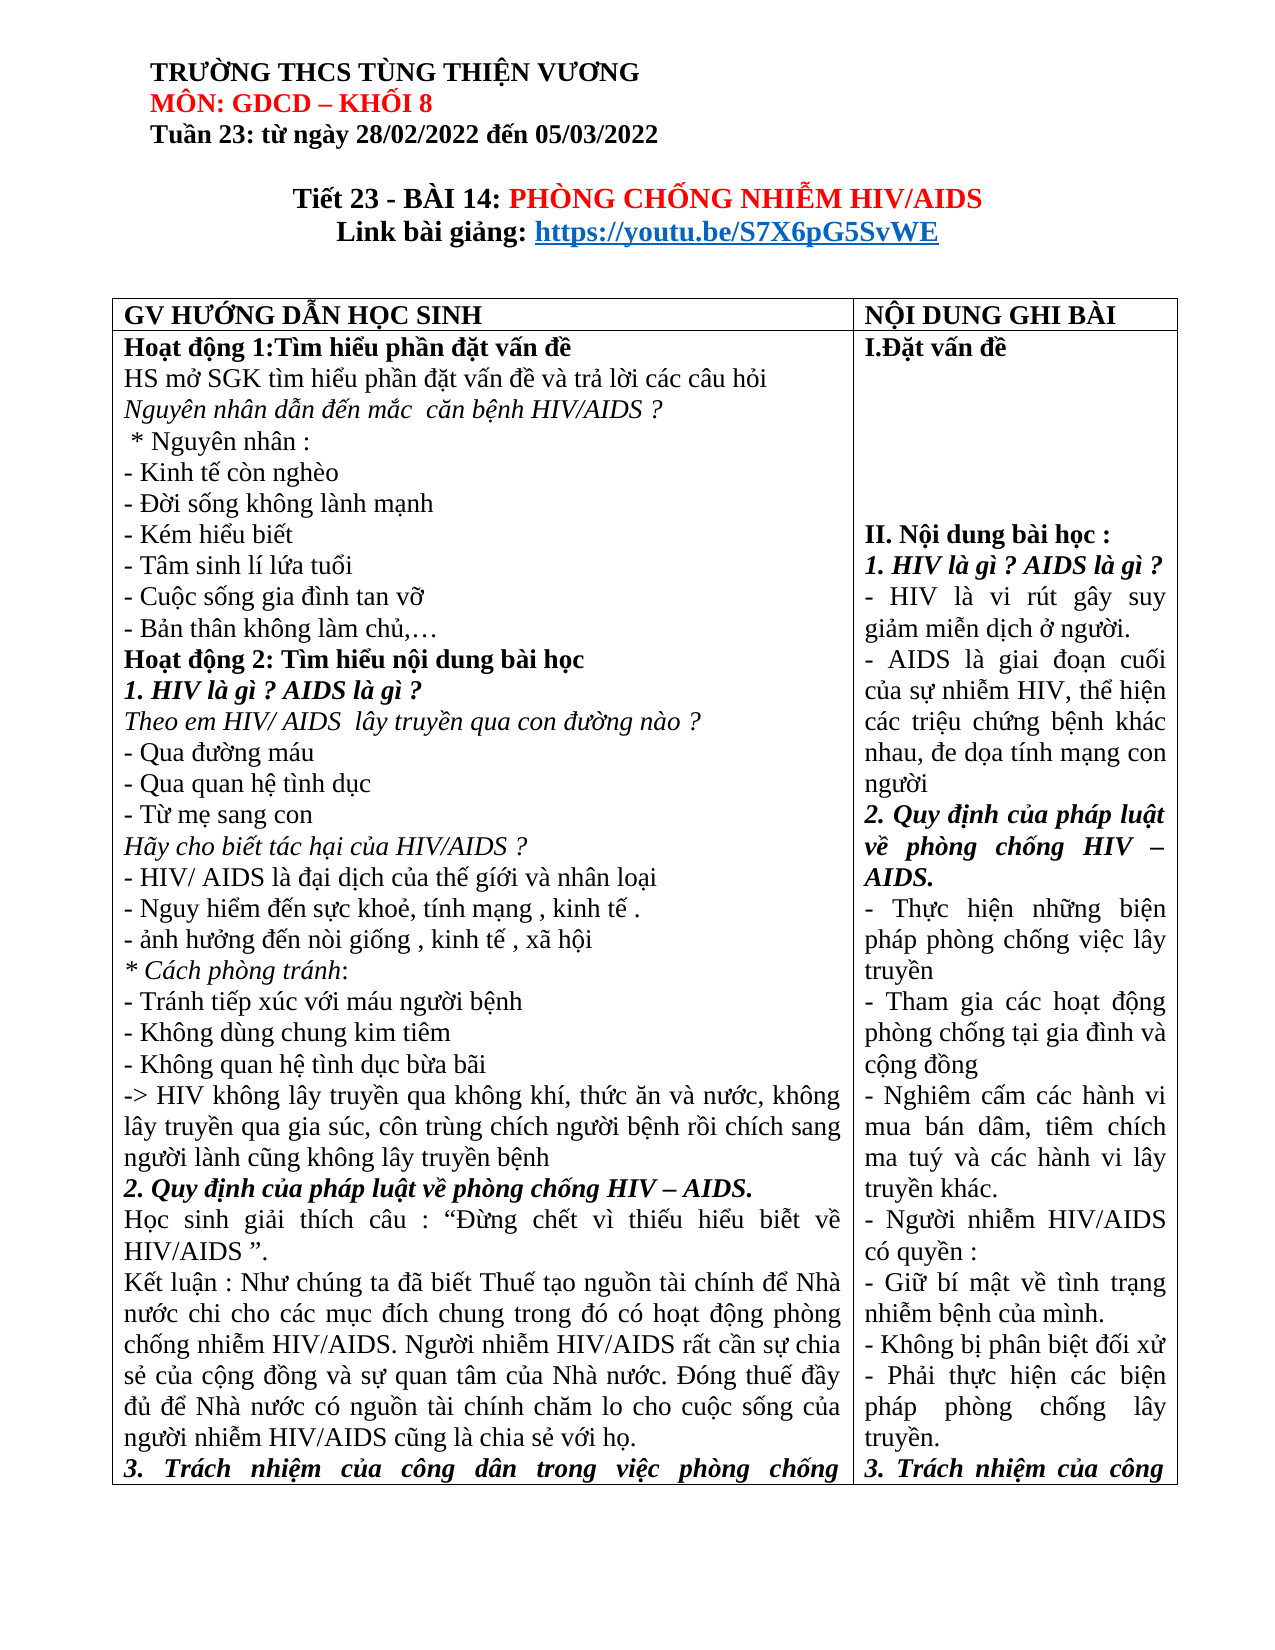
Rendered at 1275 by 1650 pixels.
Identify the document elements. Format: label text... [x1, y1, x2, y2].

text Link bài giảng: https://youtu.be/S7X6pG5SvWE [150, 214, 1125, 248]
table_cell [113, 331, 853, 1484]
text Tiết 23 - BÀI 14: PHÒNG CHỐNG NHIỄM HIV/AIDS [150, 181, 1125, 214]
table_header NỘI DUNG GHI BÀI [854, 299, 1177, 330]
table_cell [854, 331, 1177, 1484]
text TRƯỜNG THCS TÙNG THIỆN VƯƠNG [150, 56, 1125, 87]
table_header GV HƯỚNG DẪN HỌC SINH [113, 299, 853, 330]
text MÔN: GDCD – KHỐI 8 [150, 87, 1125, 118]
text Tuần 23: từ ngày 28/02/2022 đến 05/03/2022 [150, 118, 1125, 150]
